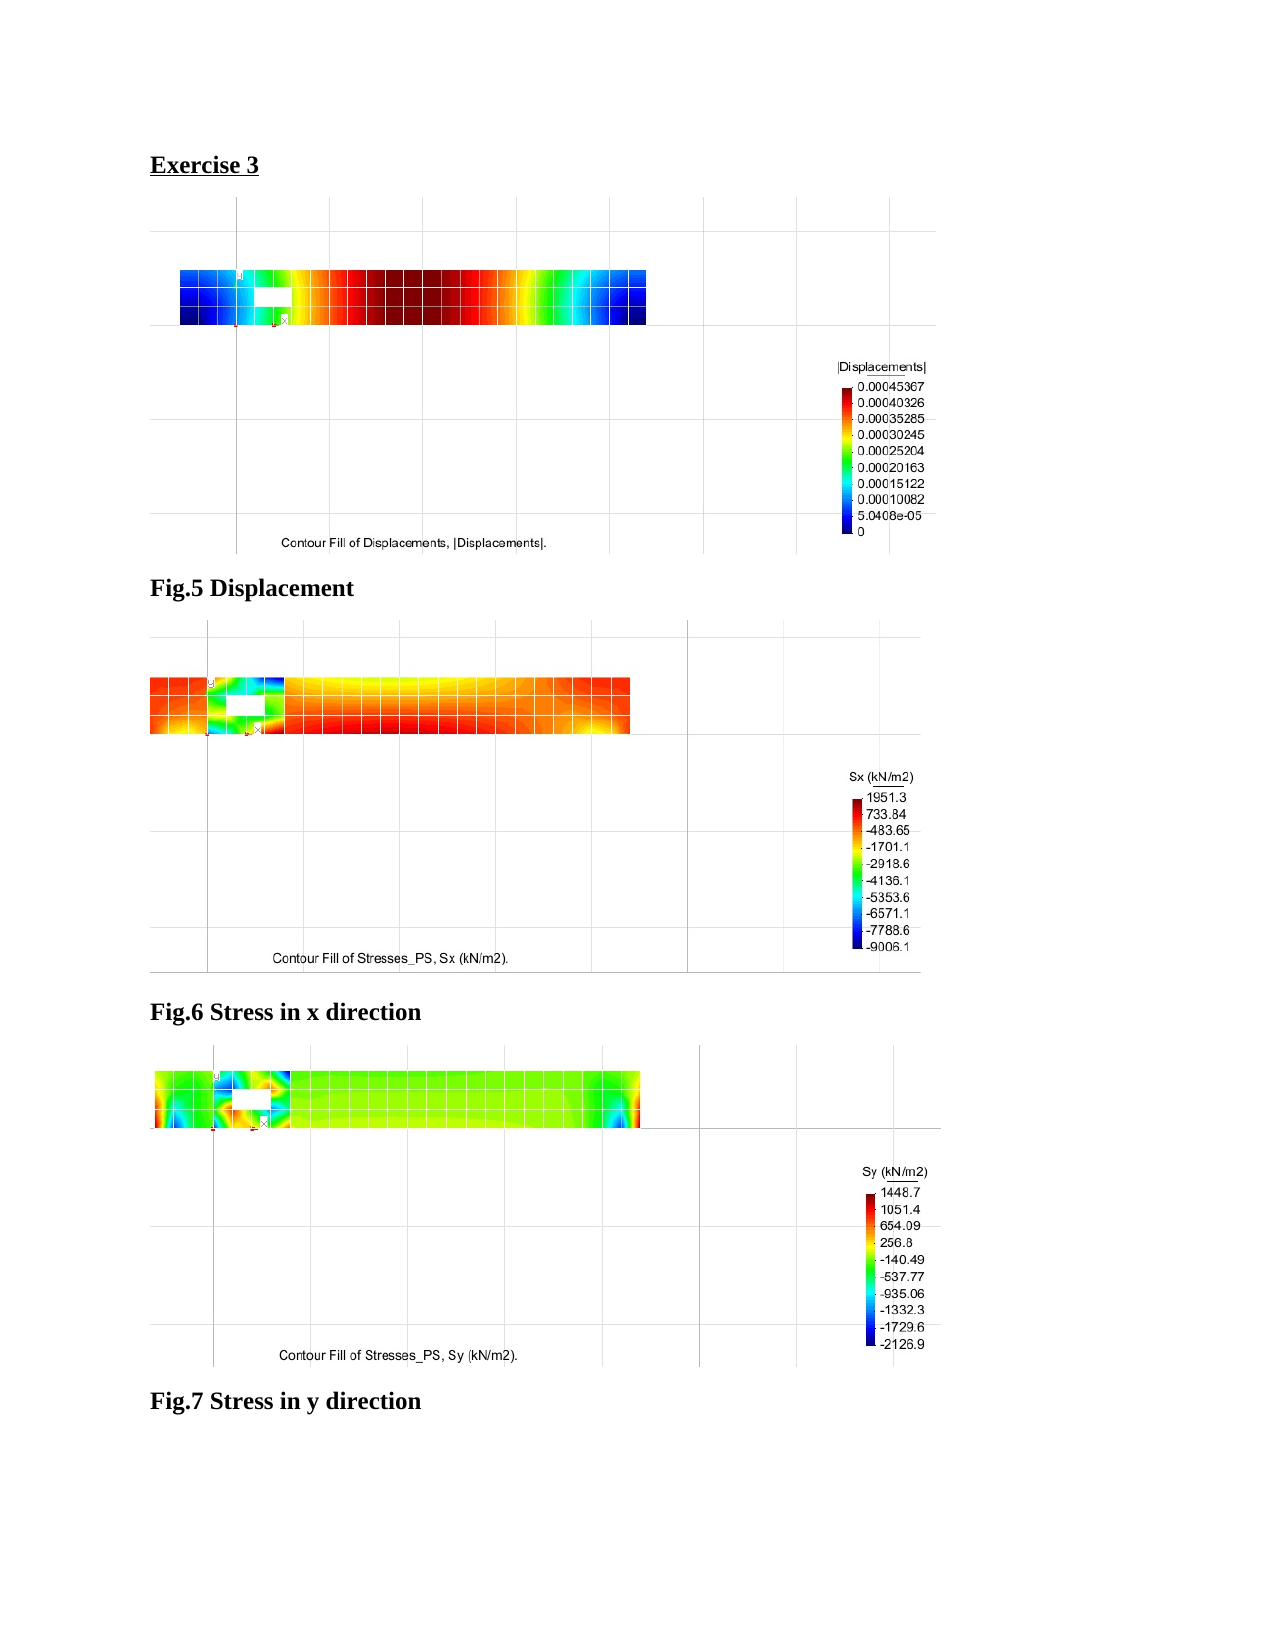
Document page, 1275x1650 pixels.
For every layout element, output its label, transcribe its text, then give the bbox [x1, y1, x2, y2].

text Fig.6 Stress in x direction [150, 997, 1125, 1026]
text Fig.5 Displacement [150, 573, 1125, 602]
picture [150, 1045, 941, 1367]
text Exercise 3 [150, 150, 1125, 179]
picture [150, 620, 921, 979]
text Fig.7 Stress in y direction [150, 1386, 1125, 1414]
picture [150, 197, 936, 554]
